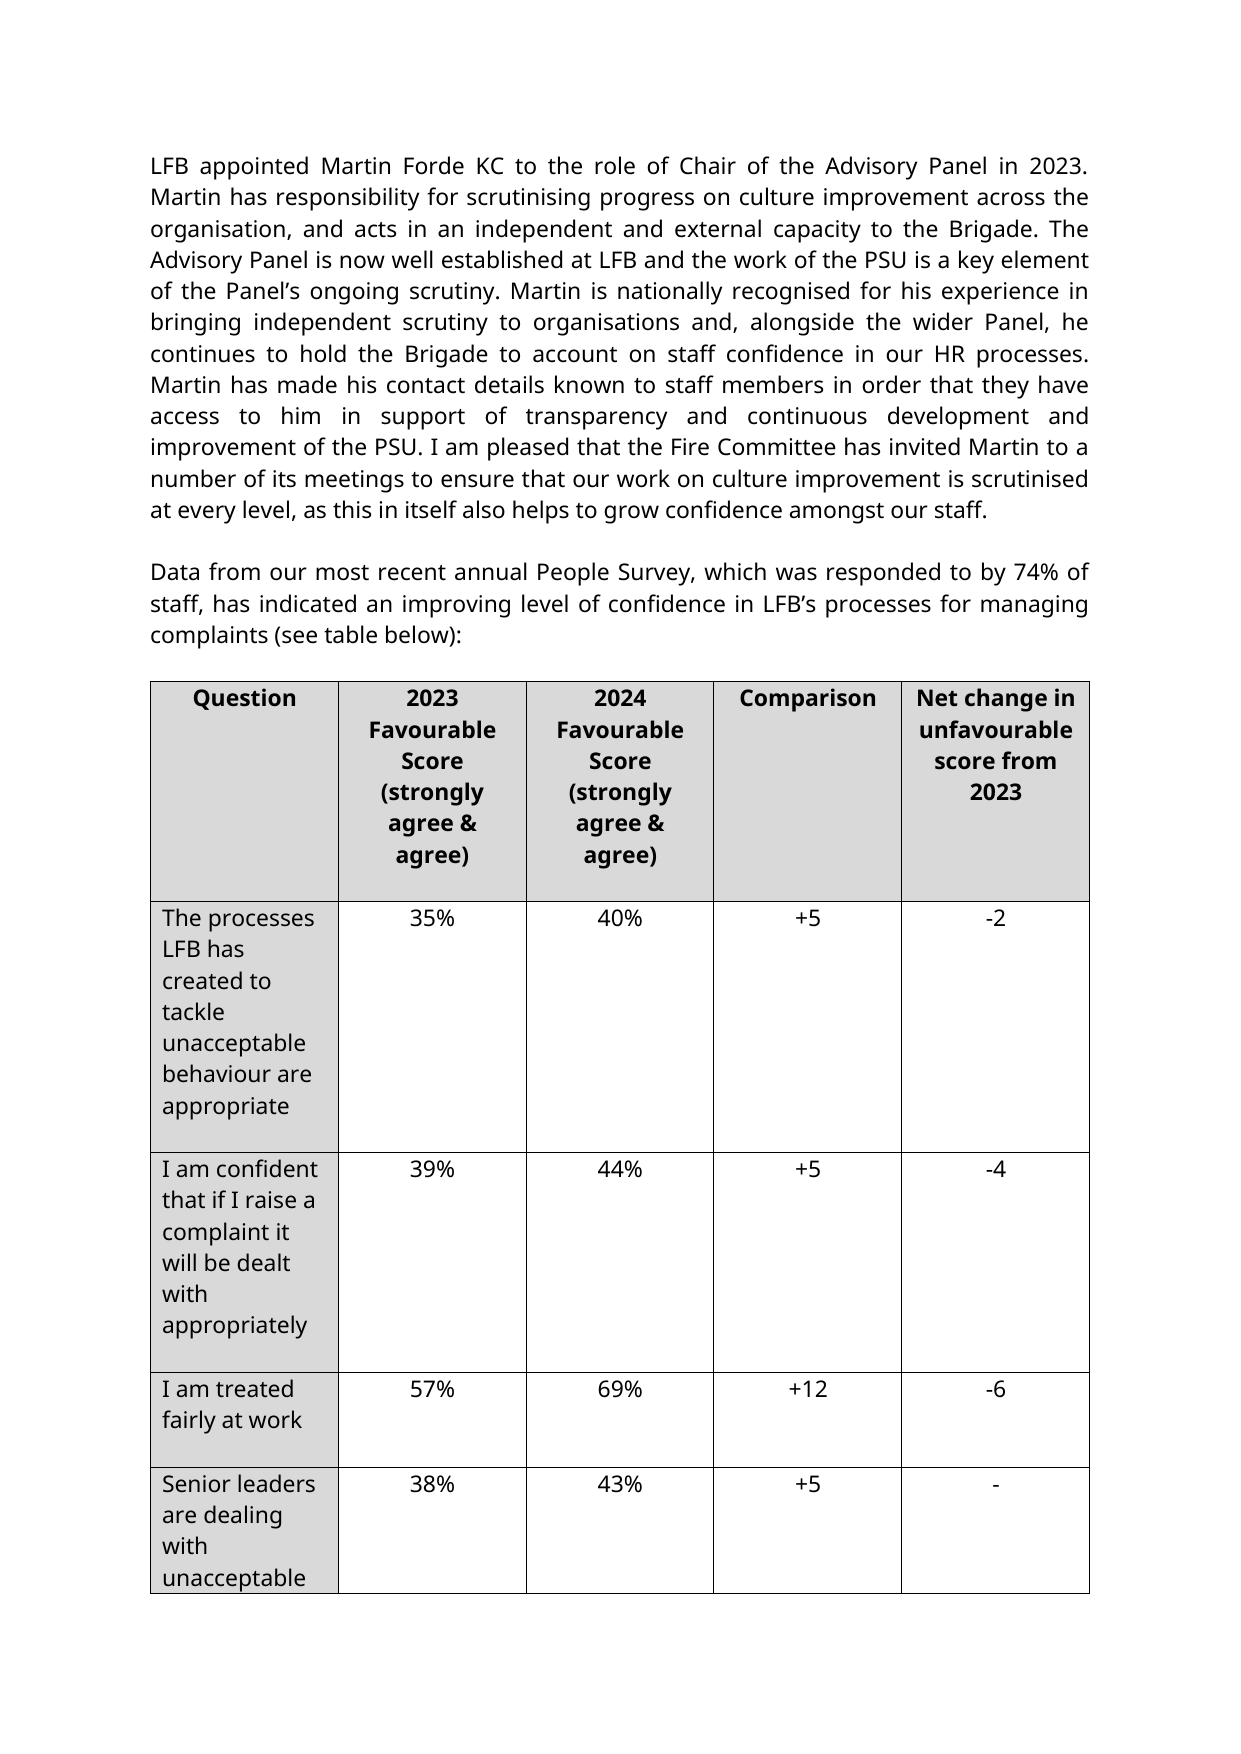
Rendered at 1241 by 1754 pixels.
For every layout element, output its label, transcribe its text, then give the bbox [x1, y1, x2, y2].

table_cell 69% [527, 1373, 713, 1467]
table_cell I am treated fairly at work [151, 1373, 338, 1467]
table_cell +5 [714, 1153, 901, 1372]
table_cell -4 [902, 1153, 1089, 1372]
table_cell +5 [714, 902, 901, 1152]
table_header Net change in unfavourable score from 2023 [902, 682, 1089, 901]
table_cell 57% [339, 1373, 526, 1467]
table_cell -2 [902, 902, 1089, 1152]
text Data from our most recent annual People Survey, which was responded to by 74% of staff, has indicated an improving level of confidence in LFB’s processes for managing complaints (see table below): [150, 556, 1090, 650]
table_cell 40% [527, 902, 713, 1152]
table_cell - [902, 1468, 1089, 1593]
table_cell +12 [714, 1373, 901, 1467]
text LFB appointed Martin Forde KC to the role of Chair of the Advisory Panel in 2023. Martin has responsibility for scrutinising progress on culture improvement across the organisation, and acts in an independent and external capacity to the Brigade. The Advisory Panel is now well established at LFB and the work of the PSU is a key element of the Panel’s ongoing scrutiny. Martin is nationally recognised for his experience in bringing independent scrutiny to organisations and, alongside the wider Panel, he continues to hold the Brigade to account on staff confidence in our HR processes. Martin has made his contact details known to staff members in order that they have access to him in support of transparency and continuous development and improvement of the PSU. I am pleased that the Fire Committee has invited Martin to a number of its meetings to ensure that our work on culture improvement is scrutinised at every level, as this in itself also helps to grow confidence amongst our staff. [150, 150, 1090, 525]
table_cell I am confident that if I raise a complaint it will be dealt with appropriately [151, 1153, 338, 1372]
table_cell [151, 1468, 338, 1593]
table_cell 44% [527, 1153, 713, 1372]
table_cell 38% [339, 1468, 526, 1593]
table_cell The processes LFB has created to tackle unacceptable behaviour are appropriate [151, 902, 338, 1152]
table_header 2024 Favourable Score (strongly agree & agree) [527, 682, 713, 901]
table_cell -6 [902, 1373, 1089, 1467]
table_cell 43% [527, 1468, 713, 1593]
table_cell +5 [714, 1468, 901, 1593]
table_header Comparison [714, 682, 901, 901]
table_header 2023 Favourable Score (strongly agree & agree) [339, 682, 526, 901]
table_cell 35% [339, 902, 526, 1152]
table_header Question [151, 682, 338, 901]
table_cell 39% [339, 1153, 526, 1372]
